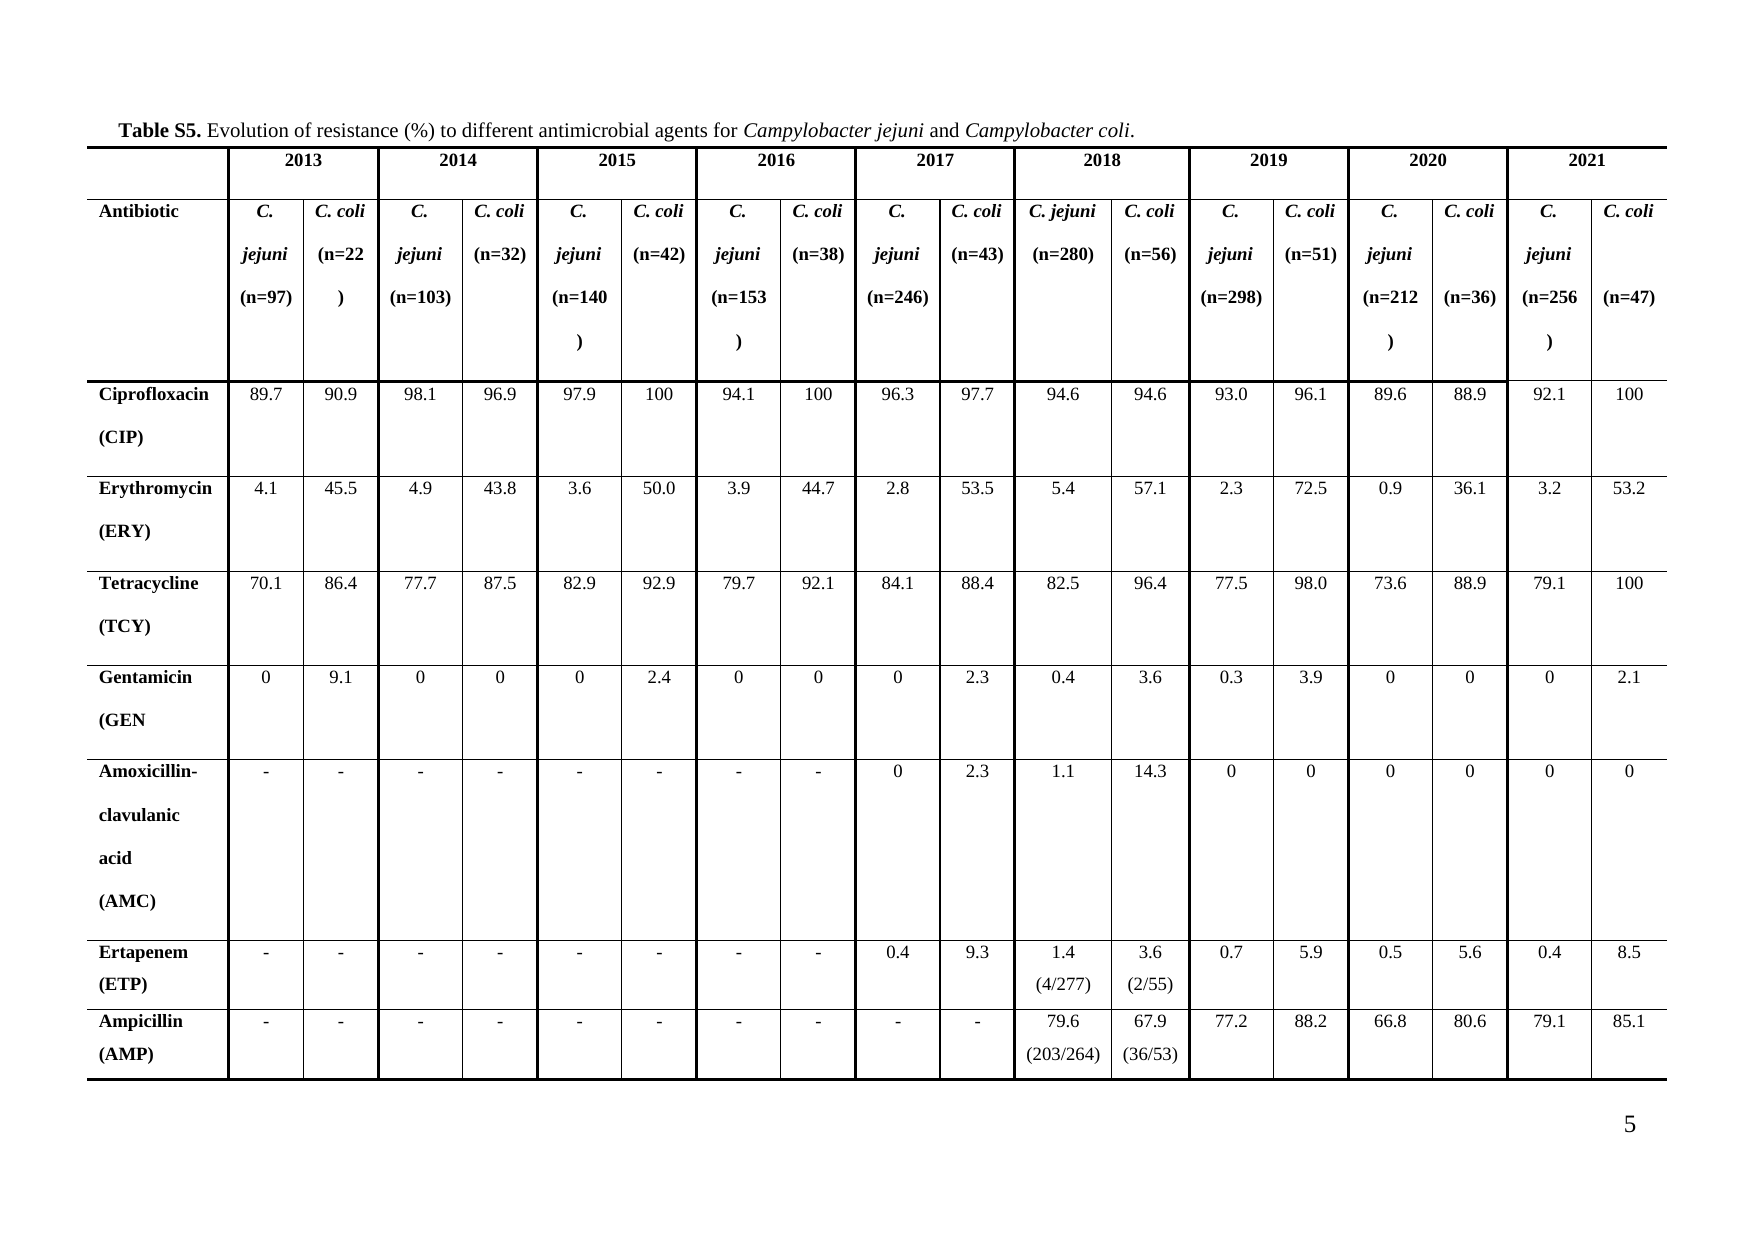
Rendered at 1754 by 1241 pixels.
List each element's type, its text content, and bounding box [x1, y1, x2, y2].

table_cell 87.5 [463, 572, 536, 665]
table_cell 9.3 [941, 941, 1013, 1009]
table_cell C. jejuni (n=246) [857, 200, 939, 380]
table_cell Ciprofloxacin (CIP) [87, 383, 227, 476]
table_cell Ampicillin (AMP) [87, 1010, 227, 1078]
table_cell C. coli (n=22) [304, 200, 377, 380]
table_cell 0.3 [1191, 666, 1273, 759]
table_cell C. coli (n=38) [781, 200, 854, 380]
table_cell 84.1 [857, 572, 939, 665]
table_cell 72.5 [1274, 477, 1347, 571]
table_cell 96.1 [1274, 383, 1347, 476]
table_cell Tetracycline (TCY) [87, 572, 227, 665]
table_cell - [622, 760, 695, 940]
table_cell 82.9 [539, 572, 621, 665]
table_cell - [463, 1010, 536, 1078]
table_cell 97.9 [539, 383, 621, 476]
table_header 2016 [698, 149, 854, 199]
table_cell 0 [857, 666, 939, 759]
table_cell 82.5 [1016, 572, 1111, 665]
table_cell C. jejuni (n=97) [230, 200, 303, 380]
table_cell - [304, 941, 377, 1009]
table_cell 0.4 [1509, 941, 1591, 1009]
table_cell 3.6 (2/55) [1112, 941, 1188, 1009]
table_cell 0 [539, 666, 621, 759]
table_cell 0 [1191, 760, 1273, 940]
table_cell 88.9 [1433, 383, 1506, 476]
table_header 2017 [857, 149, 1013, 199]
list Table S5. Evolution of resistance (%) to different antimicrobial agents for Campylobacter jejuni and Campylobacter coli. [118, 118, 1636, 142]
table_cell 0.7 [1191, 941, 1273, 1009]
table_cell - [304, 1010, 377, 1078]
table_cell 0.9 [1350, 477, 1432, 571]
table_cell 79.6 (203/264) [1016, 1010, 1111, 1078]
table_cell - [230, 760, 303, 940]
table_cell - [380, 760, 462, 940]
table_cell 98.1 [380, 383, 462, 476]
table_cell 0 [1433, 760, 1506, 940]
table_cell 8.5 [1592, 941, 1667, 1009]
table_cell 77.5 [1191, 572, 1273, 665]
table_cell 92.9 [622, 572, 695, 665]
table_cell 88.9 [1433, 572, 1506, 665]
table_header 2015 [539, 149, 695, 199]
table_cell - [941, 1010, 1013, 1078]
table_cell 2.1 [1592, 666, 1667, 759]
table_cell 57.1 [1112, 477, 1188, 571]
table_cell 0 [1592, 760, 1667, 940]
table_cell 96.3 [857, 383, 939, 476]
table_cell 2.3 [1191, 477, 1273, 571]
table_cell C. coli (n=56) [1112, 200, 1188, 380]
table_cell 0 [781, 666, 854, 759]
table_cell 9.1 [304, 666, 377, 759]
table_cell 3.2 [1509, 477, 1591, 571]
table_cell 96.4 [1112, 572, 1188, 665]
table_cell 14.3 [1112, 760, 1188, 940]
table_cell Erythromycin (ERY) [87, 477, 227, 571]
table_cell 3.6 [539, 477, 621, 571]
table_cell 79.1 [1509, 1010, 1591, 1078]
table_cell - [539, 1010, 621, 1078]
table_cell - [622, 941, 695, 1009]
table_cell C. coli (n=47) [1592, 200, 1667, 380]
table_cell 88.2 [1274, 1010, 1347, 1078]
table_cell - [781, 760, 854, 940]
table_cell Gentamicin (GEN [87, 666, 227, 759]
table_cell 97.7 [941, 383, 1013, 476]
table_cell 0 [1350, 666, 1432, 759]
table_cell 53.2 [1592, 477, 1667, 571]
table_cell C. coli (n=36) [1433, 200, 1506, 380]
table_cell 0 [380, 666, 462, 759]
table_cell 100 [1592, 572, 1667, 665]
table_header 2013 [230, 149, 377, 199]
table_cell 2.3 [941, 760, 1013, 940]
table_cell 0 [857, 760, 939, 940]
table_header 2018 [1016, 149, 1188, 199]
table_cell 0.4 [1016, 666, 1111, 759]
table_cell - [698, 1010, 780, 1078]
table_header 2019 [1191, 149, 1347, 199]
table_cell 80.6 [1433, 1010, 1506, 1078]
table_header 2014 [380, 149, 536, 199]
table_cell - [380, 1010, 462, 1078]
table_cell 36.1 [1433, 477, 1506, 571]
table_header [87, 149, 227, 199]
table_cell 0 [1350, 760, 1432, 940]
table_cell - [230, 941, 303, 1009]
table_cell - [304, 760, 377, 940]
table_cell Ertapenem (ETP) [87, 941, 227, 1009]
table_cell 88.4 [941, 572, 1013, 665]
table_cell 0 [1433, 666, 1506, 759]
table_cell C. jejuni (n=103) [380, 200, 462, 380]
table_cell - [781, 941, 854, 1009]
table_cell 0 [1274, 760, 1347, 940]
table_cell 0.5 [1350, 941, 1432, 1009]
table_cell - [463, 760, 536, 940]
table_cell C. jejuni (n=298) [1191, 200, 1273, 380]
table_cell C. jejuni (n=256) [1509, 200, 1591, 380]
table_cell 5.9 [1274, 941, 1347, 1009]
table_cell C. coli (n=32) [463, 200, 536, 380]
table_cell 4.1 [230, 477, 303, 571]
table_cell 0 [1509, 760, 1591, 940]
table_cell 1.1 [1016, 760, 1111, 940]
table_cell 85.1 [1592, 1010, 1667, 1078]
table_header 2021 [1509, 149, 1667, 199]
table_cell 94.6 [1112, 383, 1188, 476]
table_cell - [698, 760, 780, 940]
table_cell 89.7 [230, 383, 303, 476]
table_cell 3.9 [1274, 666, 1347, 759]
table_cell C. coli (n=51) [1274, 200, 1347, 380]
table_cell 100 [781, 383, 854, 476]
table_cell 44.7 [781, 477, 854, 571]
table_cell - [539, 760, 621, 940]
table_cell 92.1 [781, 572, 854, 665]
table_cell - [857, 1010, 939, 1078]
table_cell 70.1 [230, 572, 303, 665]
table_cell C. coli (n=42) [622, 200, 695, 380]
table_cell 2.4 [622, 666, 695, 759]
table_cell 77.2 [1191, 1010, 1273, 1078]
table_cell Amoxicillin-clavulanic acid (AMC) [87, 760, 227, 940]
table_cell C. jejuni (n=212) [1350, 200, 1432, 380]
table_cell 67.9 (36/53) [1112, 1010, 1188, 1078]
table_cell 89.6 [1350, 383, 1432, 476]
table_cell C. coli (n=43) [941, 200, 1013, 380]
table_cell - [539, 941, 621, 1009]
table_cell 2.8 [857, 477, 939, 571]
table_cell 50.0 [622, 477, 695, 571]
table_cell 4.9 [380, 477, 462, 571]
table_cell 0 [698, 666, 780, 759]
table_cell - [230, 1010, 303, 1078]
table_cell 94.6 [1016, 383, 1111, 476]
table_cell 0.4 [857, 941, 939, 1009]
table_cell 79.7 [698, 572, 780, 665]
table_header 2020 [1350, 149, 1506, 199]
table_cell C. jejuni (n=153) [698, 200, 780, 380]
table_cell 90.9 [304, 383, 377, 476]
table_cell 3.9 [698, 477, 780, 571]
table_cell - [380, 941, 462, 1009]
table_cell 0 [230, 666, 303, 759]
table_cell 53.5 [941, 477, 1013, 571]
table_cell - [698, 941, 780, 1009]
table_cell - [781, 1010, 854, 1078]
table_cell 77.7 [380, 572, 462, 665]
table_cell 45.5 [304, 477, 377, 571]
table_cell 43.8 [463, 477, 536, 571]
table_cell 66.8 [1350, 1010, 1432, 1078]
table_cell 3.6 [1112, 666, 1188, 759]
table_cell 94.1 [698, 383, 780, 476]
table_cell - [463, 941, 536, 1009]
table_cell 0 [1509, 666, 1591, 759]
table_cell C. jejuni (n=280) [1016, 200, 1111, 380]
table_cell 79.1 [1509, 572, 1591, 665]
table_cell 93.0 [1191, 383, 1273, 476]
table_cell 100 [1592, 381, 1667, 476]
table_cell 5.4 [1016, 477, 1111, 571]
table_cell 98.0 [1274, 572, 1347, 665]
table_cell 5.6 [1433, 941, 1506, 1009]
table_cell Antibiotic [87, 200, 227, 380]
table_cell 2.3 [941, 666, 1013, 759]
table_cell 100 [622, 383, 695, 476]
table_cell 96.9 [463, 383, 536, 476]
table_cell 86.4 [304, 572, 377, 665]
table_cell 73.6 [1350, 572, 1432, 665]
table_cell 0 [463, 666, 536, 759]
table_cell 1.4 (4/277) [1016, 941, 1111, 1009]
table_cell 92.1 [1509, 381, 1591, 476]
table_cell - [622, 1010, 695, 1078]
table_cell C. jejuni (n=140) [539, 200, 621, 380]
